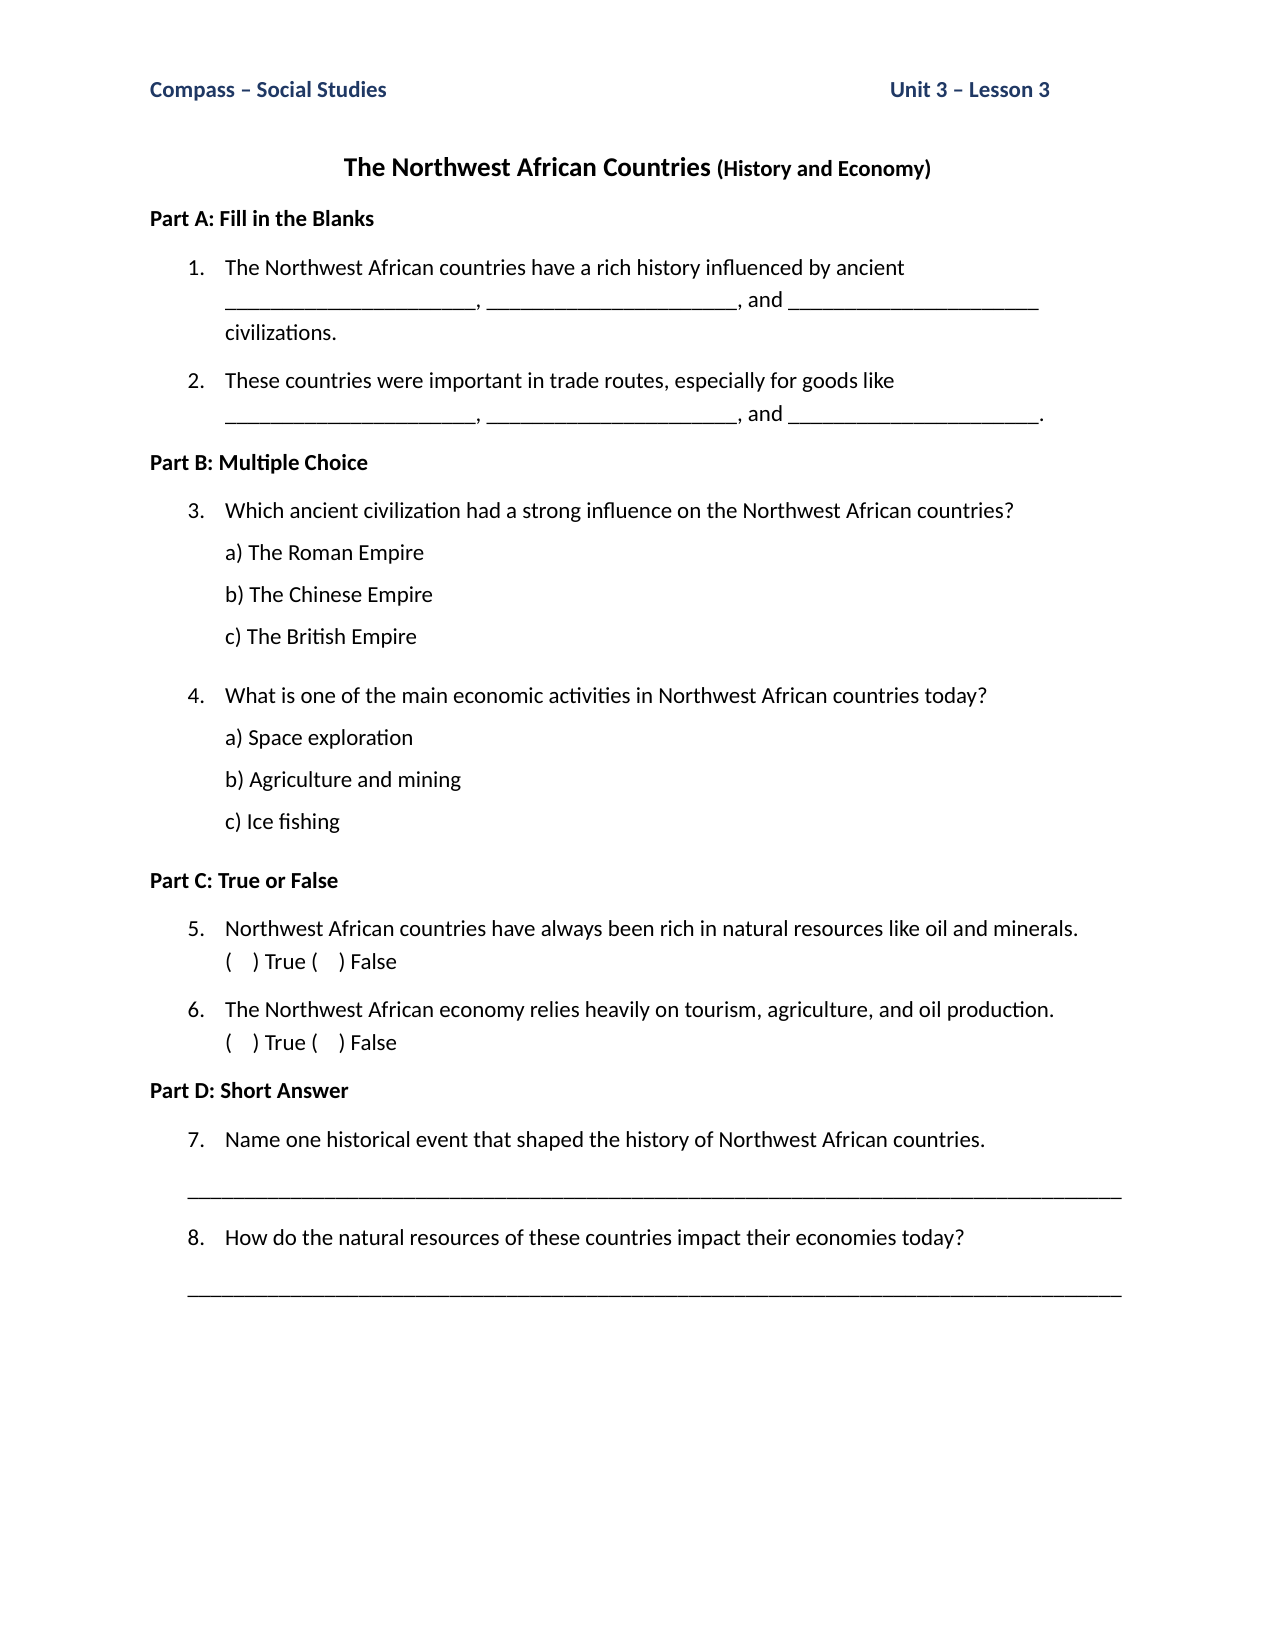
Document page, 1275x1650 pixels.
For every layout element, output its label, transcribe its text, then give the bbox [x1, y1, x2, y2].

list The Northwest African economy relies heavily on tourism, agriculture, and oil production. ( ) True ( ) False [187, 996, 1125, 1056]
text __________________________________________________________________________________ [187, 1272, 1125, 1300]
text The Northwest African Countries (History and Economy) [150, 150, 1125, 183]
text __________________________________________________________________________________ [187, 1174, 1125, 1202]
text Part A: Fill in the Blanks [150, 204, 1125, 233]
list What is one of the main economic activities in Northwest African countries today? a) Space exploration b) Agriculture and mining c) Ice fishing [187, 681, 1125, 835]
text Part B: Multiple Choice [150, 448, 1125, 476]
list Which ancient civilization had a strong influence on the Northwest African countries? a) The Roman Empire b) The Chinese Empire c) The British Empire [187, 497, 1125, 651]
text Part D: Short Answer [150, 1077, 1125, 1105]
list Northwest African countries have always been rich in natural resources like oil and minerals. ( ) True ( ) False [187, 914, 1125, 975]
list How do the natural resources of these countries impact their economies today? [187, 1223, 1125, 1251]
list These countries were important in trade routes, especially for goods like ______________________, ______________________, and ______________________. [187, 367, 1125, 427]
list Name one historical event that shaped the history of Northwest African countries. [187, 1126, 1125, 1153]
text Part C: True or False [150, 866, 1125, 894]
list The Northwest African countries have a rich history influenced by ancient ______________________, ______________________, and ______________________ civilizations. [187, 253, 1125, 346]
